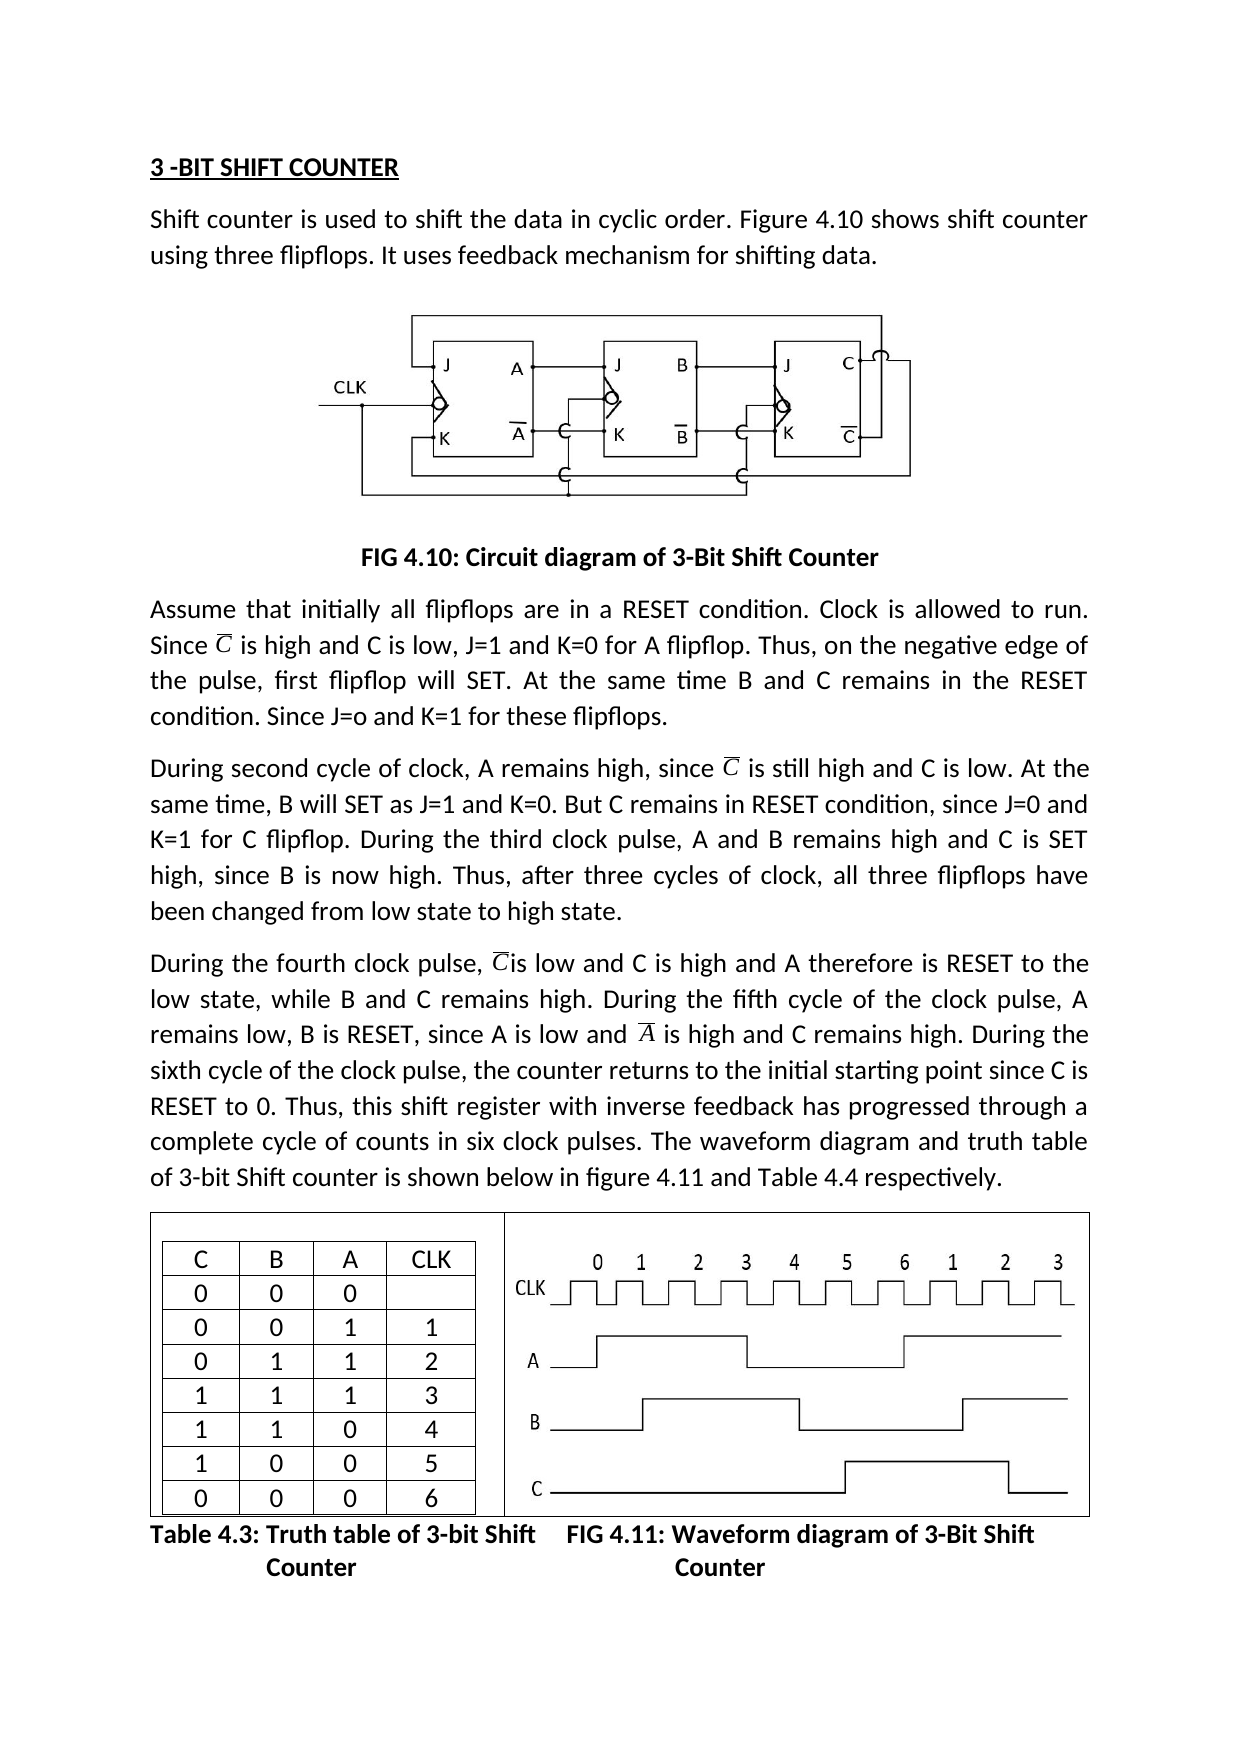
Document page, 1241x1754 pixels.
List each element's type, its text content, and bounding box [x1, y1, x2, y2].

text During second cycle of clock, A remains high, since is still high and C is low. At the same time, B will SET as J=1 and K=0. But C remains in RESET condition, since J=0 and K=1 for C flipflop. During the third clock pulse, A and B remains high and C is SET high, since B is now high. Thus, after three cycles of clock, all three flipflops have been changed from low state to high state. [150, 751, 1090, 927]
table_header [505, 1213, 1089, 1516]
text Assume that initially all flipflops are in a RESET condition. Clock is allowed to run. Since is high and C is low, J=1 and K=0 for A flipflop. Thus, on the negative edge of the pulse, first flipflop will SET. At the same time B and C remains in the RESET condition. Since J=o and K=1 for these flipflops. [150, 592, 1090, 732]
picture [515, 1246, 1077, 1516]
text 3 -BIT SHIFT COUNTER [150, 150, 1090, 183]
table_header [151, 1213, 504, 1516]
text FIG 4.10: Circuit diagram of 3-Bit Shift Counter [150, 540, 1090, 573]
text Shift counter is used to shift the data in cyclic order. Figure 4.10 shows shift counter using three flipflops. It uses feedback mechanism for shifting data. [150, 202, 1090, 271]
text Table 4.3: Truth table of 3-bit Shift FIG 4.11: Waveform diagram of 3-Bit Shift Counter Counter [150, 1517, 1090, 1583]
text During the fourth clock pulse, is low and C is high and A therefore is RESET to the low state, while B and C remains high. During the fifth cycle of the clock pulse, A remains low, B is RESET, since A is low and is high and C remains high. During the sixth cycle of the clock pulse, the counter returns to the initial starting point since C is RESET to 0. Thus, this shift register with inverse feedback has progressed through a complete cycle of counts in six clock pulses. The waveform diagram and truth table of 3-bit Shift counter is shown below in figure 4.11 and Table 4.4 respectively. [150, 946, 1090, 1193]
picture [302, 290, 938, 521]
